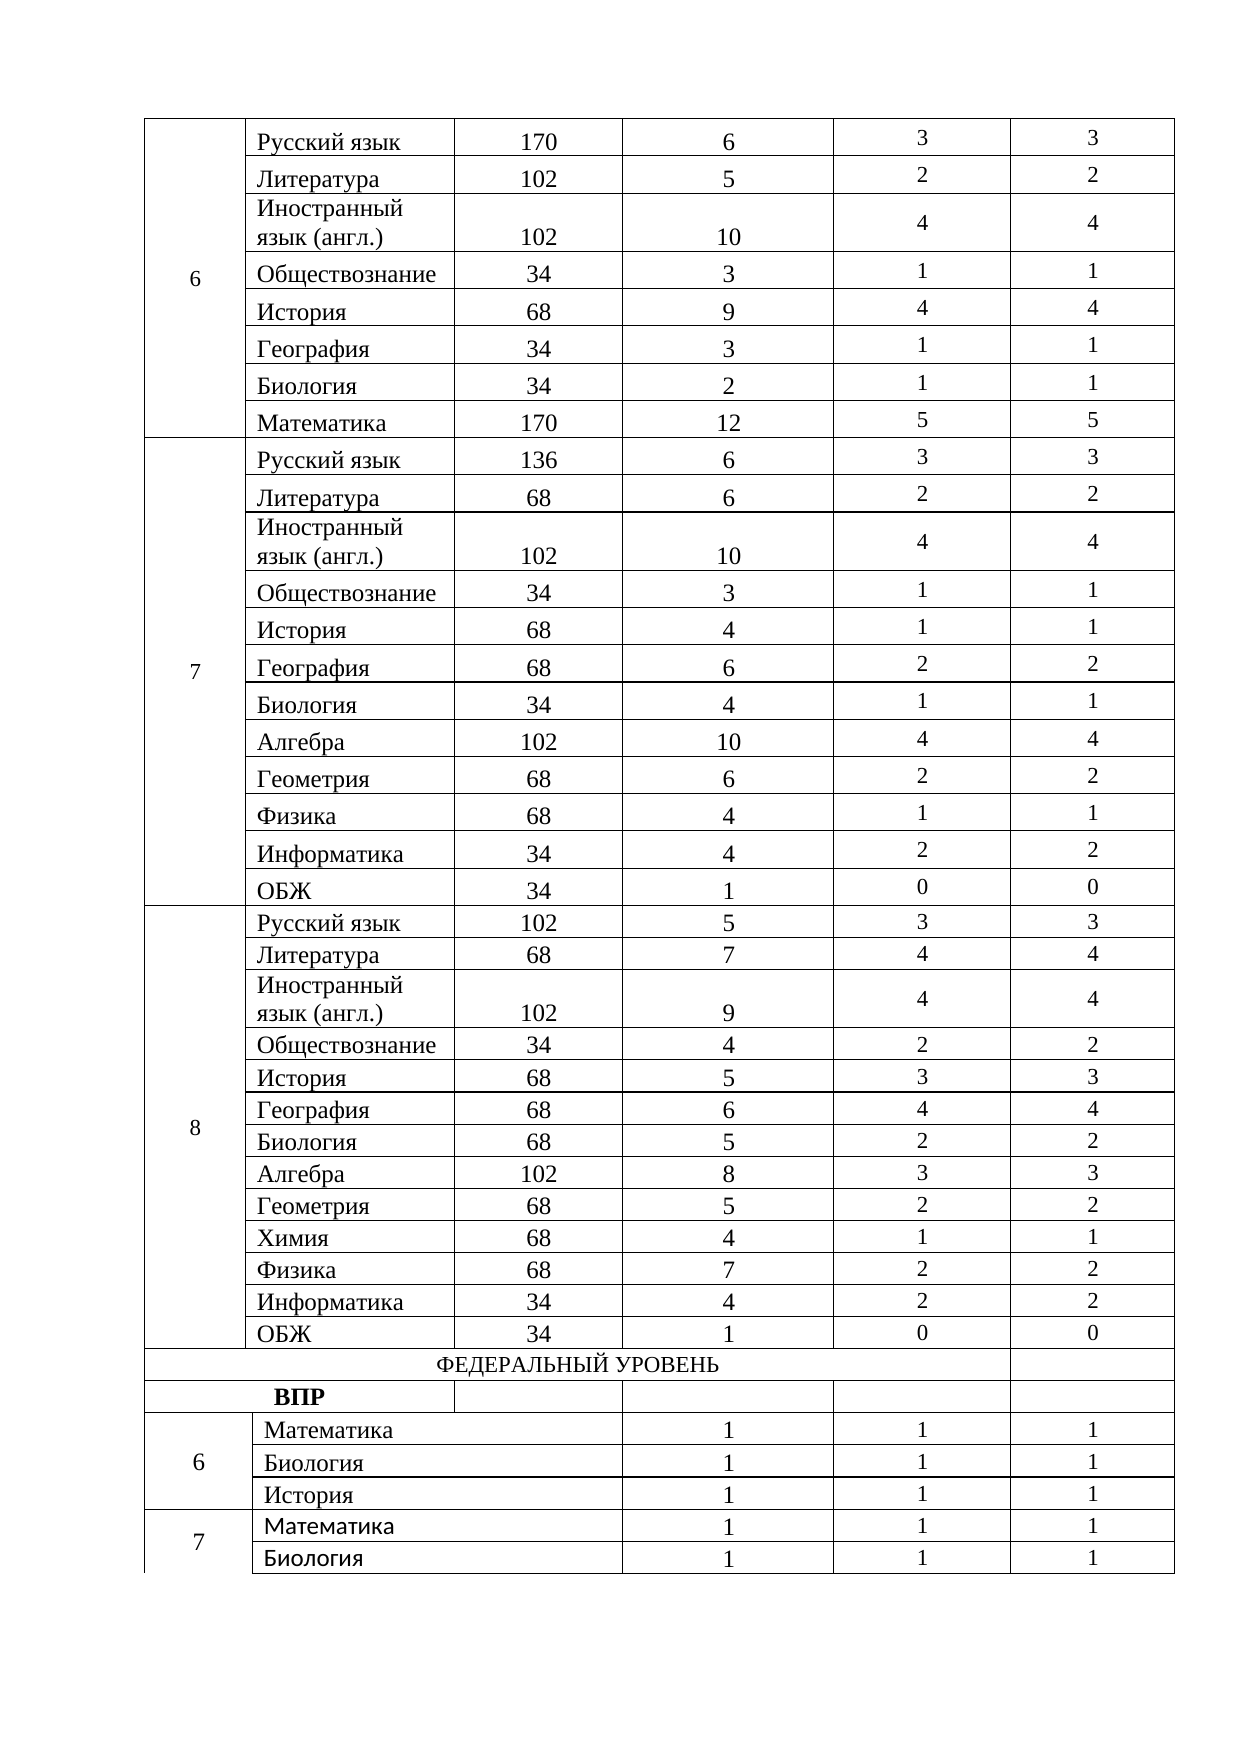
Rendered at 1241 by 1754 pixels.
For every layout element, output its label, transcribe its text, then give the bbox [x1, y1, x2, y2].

table_cell 2 [834, 1028, 1010, 1059]
table_cell Литература [246, 938, 454, 969]
table_cell 1 [1011, 683, 1174, 719]
table_cell 4 [1011, 1093, 1174, 1123]
table_cell 4 [834, 289, 1010, 325]
table_cell 4 [623, 608, 833, 644]
table_cell Русский язык [246, 438, 454, 474]
table_cell 4 [1011, 194, 1174, 251]
table_cell 3 [834, 906, 1010, 937]
table_cell 1 [834, 683, 1010, 719]
table_cell [623, 1381, 833, 1412]
table_cell 1 [834, 364, 1010, 400]
table_cell [1011, 1381, 1174, 1412]
table_cell 2 [834, 831, 1010, 867]
table_cell 1 [1011, 1510, 1174, 1541]
table_cell 1 [1011, 364, 1174, 400]
table_cell Физика [246, 794, 454, 830]
table_cell 1 [1011, 252, 1174, 288]
table_cell 10 [623, 720, 833, 756]
table_cell 7 [145, 438, 245, 904]
table_cell 5 [623, 1125, 833, 1156]
table_cell 3 [834, 1060, 1010, 1091]
table_cell 3 [834, 1157, 1010, 1188]
table_cell История [253, 1478, 622, 1508]
table_cell 6 [623, 757, 833, 793]
table_cell 1 [1011, 1221, 1174, 1252]
table_cell 102 [455, 970, 622, 1027]
table_cell 2 [834, 1285, 1010, 1316]
table_cell 1 [834, 252, 1010, 288]
table_cell 6 [623, 645, 833, 681]
table_cell 1 [623, 1317, 833, 1348]
table_cell 34 [455, 683, 622, 719]
table_cell ФЕДЕРАЛЬНЫЙ УРОВЕНЬ [145, 1349, 1010, 1380]
table_cell 1 [1011, 326, 1174, 363]
table_cell 5 [623, 906, 833, 937]
table_cell [834, 1381, 1010, 1412]
table_cell 1 [834, 608, 1010, 644]
table_cell Химия [246, 1221, 454, 1252]
table_cell 7 [623, 1253, 833, 1284]
table_cell 5 [834, 401, 1010, 437]
table_cell 4 [623, 683, 833, 719]
table_cell 34 [455, 1317, 622, 1348]
table_cell 3 [834, 119, 1010, 155]
table_cell 102 [455, 720, 622, 756]
table_cell 1 [834, 1221, 1010, 1252]
table_cell 68 [455, 1189, 622, 1220]
table_cell 68 [455, 1253, 622, 1284]
table_cell 0 [1011, 869, 1174, 904]
table_cell Биология [246, 1125, 454, 1156]
table_cell Математика [253, 1510, 622, 1541]
table_cell Биология [253, 1542, 622, 1573]
table_cell 2 [1011, 1189, 1174, 1220]
table_cell 2 [834, 757, 1010, 793]
table_cell 2 [834, 475, 1010, 511]
table_cell 3 [1011, 906, 1174, 937]
table_cell 1 [834, 1478, 1010, 1508]
table_cell Русский язык [246, 906, 454, 937]
table_cell 68 [455, 1093, 622, 1123]
table_cell 6 [145, 1413, 252, 1508]
table_cell 8 [623, 1157, 833, 1188]
table_cell 34 [455, 364, 622, 400]
table_cell 3 [623, 571, 833, 607]
table_cell Геометрия [246, 757, 454, 793]
table_cell 1 [834, 326, 1010, 363]
table_cell 3 [623, 252, 833, 288]
table_cell 4 [834, 513, 1010, 570]
table_cell 4 [834, 194, 1010, 251]
table_cell 68 [455, 757, 622, 793]
table_cell Математика [253, 1413, 622, 1444]
table_cell 1 [834, 1445, 1010, 1476]
table_cell 4 [1011, 289, 1174, 325]
table_cell 4 [623, 1285, 833, 1316]
table_cell Обществознание [246, 252, 454, 288]
table_cell 0 [1011, 1317, 1174, 1348]
table_cell Обществознание [246, 1028, 454, 1059]
table_cell 1 [1011, 571, 1174, 607]
table_cell 102 [455, 513, 622, 570]
table_cell 170 [455, 401, 622, 437]
table_cell Обществознание [246, 571, 454, 607]
table_cell 1 [623, 1413, 833, 1444]
table_cell Литература [246, 156, 454, 192]
table_cell 9 [623, 970, 833, 1027]
table_cell 68 [455, 645, 622, 681]
table_cell 34 [455, 1028, 622, 1059]
table_cell 34 [455, 252, 622, 288]
table_cell 34 [455, 326, 622, 363]
table_cell 2 [834, 1253, 1010, 1284]
table_cell 1 [1011, 794, 1174, 830]
table_cell 4 [834, 938, 1010, 969]
table_cell 68 [455, 1060, 622, 1091]
table_cell 2 [1011, 1028, 1174, 1059]
table_cell География [246, 326, 454, 363]
table_cell 12 [623, 401, 833, 437]
table_cell 4 [1011, 970, 1174, 1027]
table_cell 8 [145, 906, 245, 1348]
table_cell 1 [623, 1445, 833, 1476]
table_cell География [246, 1093, 454, 1123]
table_cell 1 [1011, 1413, 1174, 1444]
table_cell 10 [623, 194, 833, 251]
table_cell 1 [834, 1542, 1010, 1573]
table_cell 3 [623, 326, 833, 363]
table_cell Русский язык [246, 119, 454, 155]
table_cell Физика [246, 1253, 454, 1284]
table_cell 102 [455, 1157, 622, 1188]
table_cell 6 [623, 438, 833, 474]
table_cell 4 [623, 831, 833, 867]
table_cell 2 [1011, 831, 1174, 867]
table_cell 1 [1011, 1445, 1174, 1476]
table_cell 2 [834, 1125, 1010, 1156]
table_cell 1 [623, 1478, 833, 1508]
table_cell 5 [1011, 401, 1174, 437]
table_cell 2 [1011, 475, 1174, 511]
table_cell География [246, 645, 454, 681]
table_cell История [246, 1060, 454, 1091]
table_cell Литература [246, 475, 454, 511]
table_cell 2 [1011, 1125, 1174, 1156]
table_cell 1 [834, 1413, 1010, 1444]
table_cell Биология [246, 364, 454, 400]
table_cell ОБЖ [246, 869, 454, 904]
table_cell [455, 1381, 622, 1412]
table_cell 68 [455, 1221, 622, 1252]
table_cell 10 [623, 513, 833, 570]
table_cell 4 [834, 1093, 1010, 1123]
table_cell 1 [834, 1510, 1010, 1541]
table_cell 7 [623, 938, 833, 969]
table_cell 2 [1011, 156, 1174, 192]
table_cell 4 [623, 1028, 833, 1059]
table_cell Алгебра [246, 720, 454, 756]
table_cell [1011, 1349, 1174, 1380]
table_cell 68 [455, 608, 622, 644]
table_cell 0 [834, 869, 1010, 904]
table_cell Биология [246, 683, 454, 719]
table_cell Иностранный язык (англ.) [246, 513, 454, 570]
table_cell 68 [455, 289, 622, 325]
table_cell 4 [1011, 513, 1174, 570]
table_cell 3 [1011, 119, 1174, 155]
table_cell 5 [623, 156, 833, 192]
table_cell 2 [623, 364, 833, 400]
table_cell 4 [1011, 938, 1174, 969]
table_cell 34 [455, 571, 622, 607]
table_cell 68 [455, 475, 622, 511]
table_cell Алгебра [246, 1157, 454, 1188]
table_cell 1 [623, 869, 833, 904]
table_cell 170 [455, 119, 622, 155]
table_cell Информатика [246, 831, 454, 867]
table_cell 5 [623, 1189, 833, 1220]
table_cell 2 [1011, 1285, 1174, 1316]
table_cell 102 [455, 156, 622, 192]
table_cell 2 [1011, 1253, 1174, 1284]
table_cell 68 [455, 938, 622, 969]
table_cell 6 [145, 119, 245, 437]
table_cell 9 [623, 289, 833, 325]
table_cell 1 [1011, 608, 1174, 644]
table_cell 1 [623, 1542, 833, 1573]
table_cell 34 [455, 1285, 622, 1316]
table_cell 34 [455, 831, 622, 867]
table_cell 5 [623, 1060, 833, 1091]
table_cell 1 [1011, 1542, 1174, 1573]
table_cell 2 [834, 156, 1010, 192]
table_cell 4 [623, 1221, 833, 1252]
table_cell 2 [1011, 645, 1174, 681]
table_cell 6 [623, 1093, 833, 1123]
table_cell 3 [1011, 1157, 1174, 1188]
table_cell 4 [834, 970, 1010, 1027]
table_cell Геометрия [246, 1189, 454, 1220]
table_cell 1 [623, 1510, 833, 1541]
table_cell 6 [623, 475, 833, 511]
table_cell Биология [253, 1445, 622, 1476]
table_cell История [246, 608, 454, 644]
table_cell 136 [455, 438, 622, 474]
table_cell 4 [623, 794, 833, 830]
table_cell 2 [834, 1189, 1010, 1220]
table_cell 6 [623, 119, 833, 155]
table_cell 2 [834, 645, 1010, 681]
table_cell 7 [145, 1510, 252, 1573]
table_cell 68 [455, 794, 622, 830]
table_cell 4 [1011, 720, 1174, 756]
table_cell 1 [1011, 1478, 1174, 1508]
table_cell Иностранный язык (англ.) [246, 970, 454, 1027]
table_cell 2 [1011, 757, 1174, 793]
table_cell Иностранный язык (англ.) [246, 194, 454, 251]
table_cell 3 [834, 438, 1010, 474]
table_cell История [246, 289, 454, 325]
table_cell 34 [455, 869, 622, 904]
table_cell 68 [455, 1125, 622, 1156]
table_cell 3 [1011, 438, 1174, 474]
table_cell 102 [455, 906, 622, 937]
table_cell 3 [1011, 1060, 1174, 1091]
table_cell ОБЖ [246, 1317, 454, 1348]
table_cell 1 [834, 571, 1010, 607]
table_cell 0 [834, 1317, 1010, 1348]
table_cell Математика [246, 401, 454, 437]
table_cell ВПР [145, 1381, 454, 1412]
table_cell 102 [455, 194, 622, 251]
table_cell 1 [834, 794, 1010, 830]
table_cell Информатика [246, 1285, 454, 1316]
table_cell 4 [834, 720, 1010, 756]
